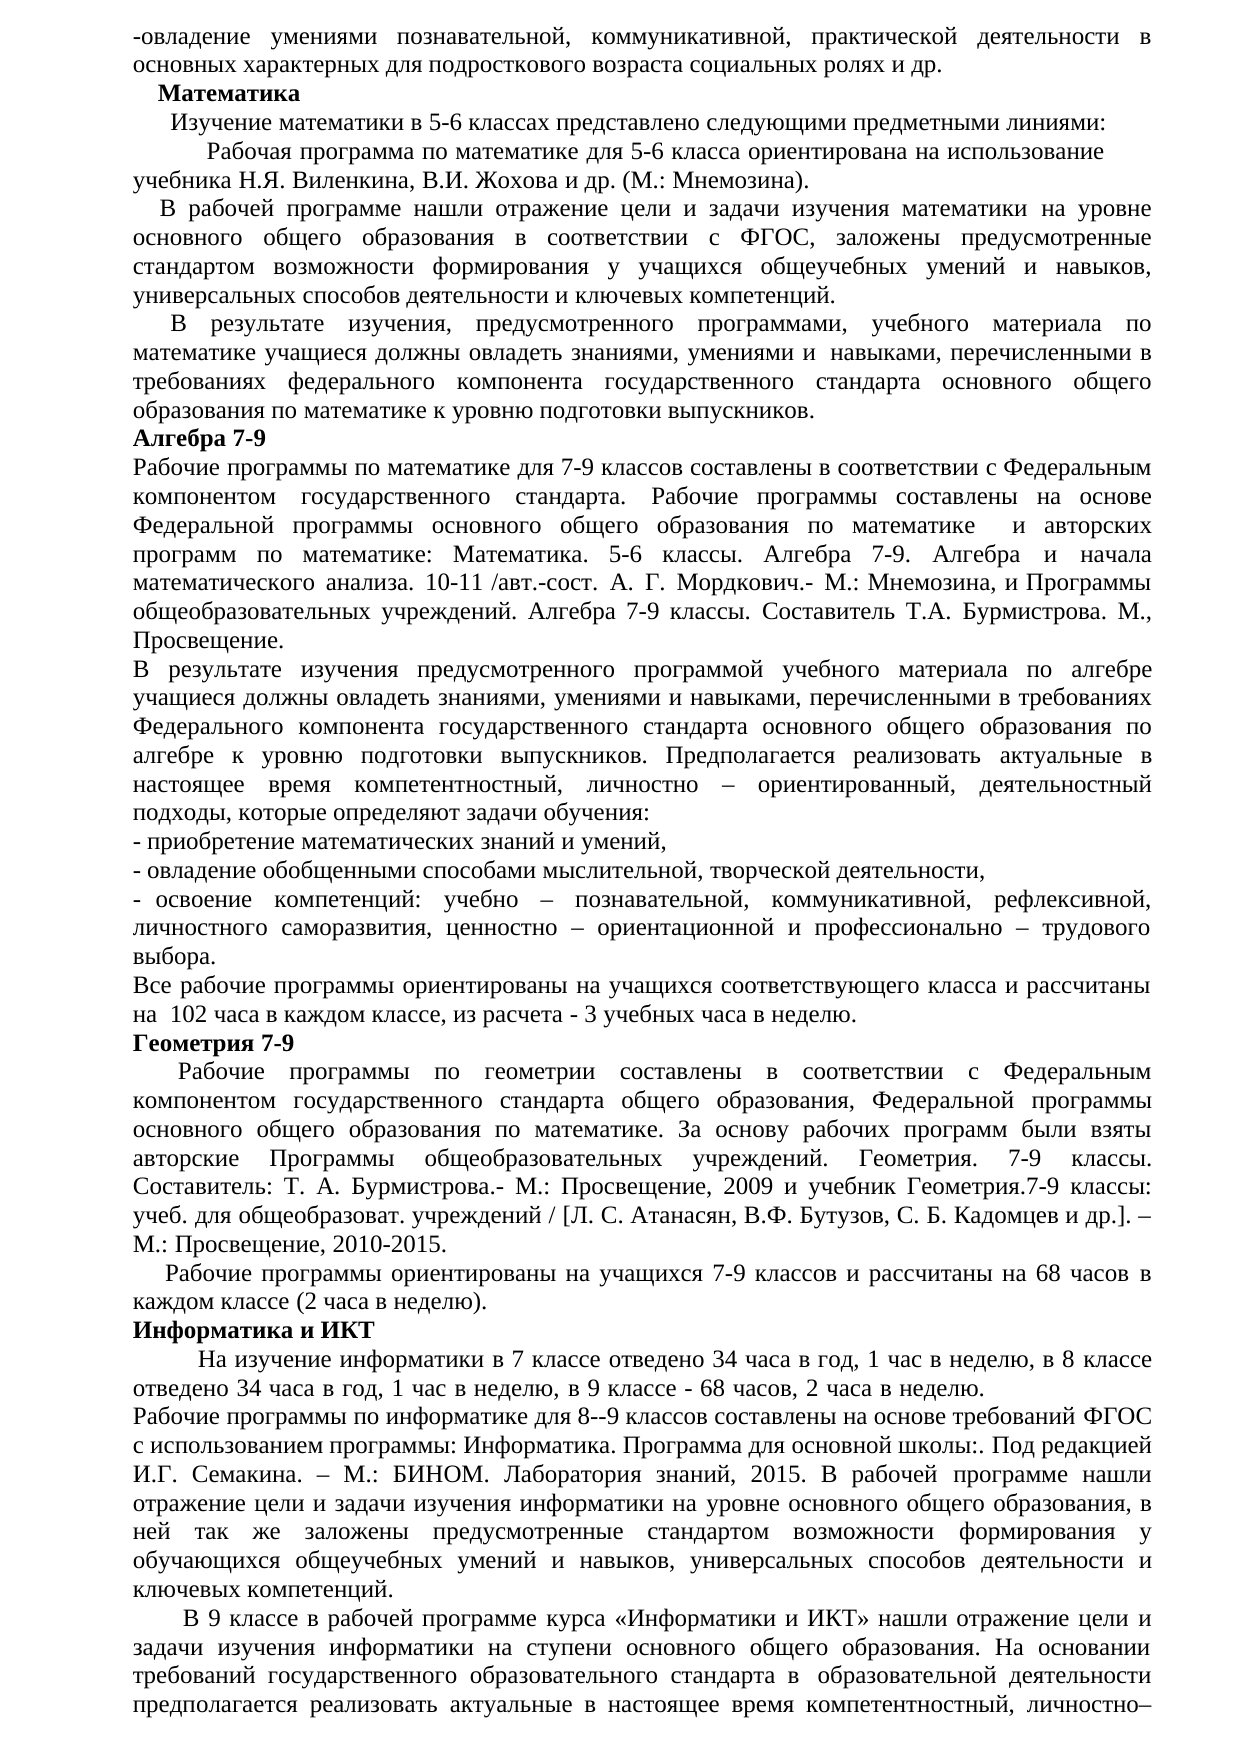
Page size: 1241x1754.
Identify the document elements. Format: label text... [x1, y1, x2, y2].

text Все рабочие программы ориентированы на учащихся соответствующего класса и рассчитаны на 102 часа в каждом классе, из расчета - 3 учебных часа в неделю. [133, 970, 1151, 1028]
text Рабочие программы по математике для 7-9 классов составлены в соответствии с Федеральным компонентом государственного стандарта. Рабочие программы составлены на основе Федеральной программы основного общего образования по математике и авторских программ по математике: Математика. 5-6 классы. Алгебра 7-9. Алгебра и начала математического анализа. 10-11 /авт.-сост. А. Г. Мордкович.- М.: Мнемозина, и Программы общеобразовательных учреждений. Алгебра 7-9 классы. Составитель Т.А. Бурмистрова. М., Просвещение. [133, 452, 1152, 654]
subtitle Геометрия 7-9 [133, 1028, 1163, 1056]
text В результате изучения, предусмотренного программами, учебного материала по математике учащиеся должны овладеть знаниями, умениями и навыками, перечисленными в требованиях федерального компонента государственного стандарта основного общего образования по математике к уровню подготовки выпускников. [133, 308, 1152, 423]
subtitle Информатика и ИКТ [133, 1315, 1163, 1344]
text Изучение математики в 5-6 классах представлено следующими предметными линиями: [170, 107, 1163, 136]
list приобретение математических знаний и умений, [133, 826, 1163, 855]
text В рабочей программе нашли отражение цели и задачи изучения математики на уровне основного общего образования в соответствии с ФГОС, заложены предусмотренные стандартом возможности формирования у учащихся общеучебных умений и навыков, универсальных способов деятельности и ключевых компетенций. [133, 193, 1151, 308]
text Рабочие программы ориентированы на учащихся 7-9 классов и рассчитаны на 68 часов в каждом классе (2 часа в неделю). [133, 1258, 1151, 1315]
text Рабочая программа по математике для 5-6 класса ориентирована на использование учебника Н.Я. Виленкина, В.И. Жохова и др. (М.: Мнемозина). [133, 136, 1163, 193]
subtitle Математика [158, 78, 1163, 107]
list освоение компетенций: учебно – познавательной, коммуникативной, рефлексивной, личностного саморазвития, ценностно – ориентационной и профессионально – трудового выбора. [133, 884, 1152, 970]
subtitle Алгебра 7-9 [133, 424, 1163, 452]
text -овладение умениями познавательной, коммуникативной, практической деятельности в основных характерных для подросткового возраста социальных ролях и др. [133, 21, 1151, 78]
list овладение обобщенными способами мыслительной, творческой деятельности, [133, 855, 1163, 884]
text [133, 1603, 1152, 1718]
text В результате изучения предусмотренного программой учебного материала по алгебре учащиеся должны овладеть знаниями, умениями и навыками, перечисленными в требованиях Федерального компонента государственного стандарта основного общего образования по алгебре к уровню подготовки выпускников. Предполагается реализовать актуальные в настоящее время компетентностный, личностно – ориентированный, деятельностный подходы, которые определяют задачи обучения: [133, 654, 1152, 826]
text Рабочие программы по геометрии составлены в соответствии с Федеральным компонентом государственного стандарта общего образования, Федеральной программы основного общего образования по математике. За основу рабочих программ были взяты авторские Программы общеобразовательных учреждений. Геометрия. 7-9 классы. Составитель: Т. А. Бурмистрова.- М.: Просвещение, 2009 и учебник Геометрия.7-9 классы: учеб. для общеобразоват. учреждений / [Л. С. Атанасян, В.Ф. Бутузов, С. Б. Кадомцев и др.]. – М.: Просвещение, 2010-2015. [133, 1056, 1152, 1258]
text Рабочие программы по информатике для 8--9 классов составлены на основе требований ФГОС с использованием программы: Информатика. Программа для основной школы:. Под редакцией И.Г. Семакина. – М.: БИНОМ. Лаборатория знаний, 2015. В рабочей программе нашли отражение цели и задачи изучения информатики на уровне основного общего образования, в ней так же заложены предусмотренные стандартом возможности формирования у обучающихся общеучебных умений и навыков, универсальных способов деятельности и ключевых компетенций. [133, 1401, 1152, 1603]
text На изучение информатики в 7 классе отведено 34 часа в год, 1 час в неделю, в 8 классе отведено 34 часа в год, 1 час в неделю, в 9 классе - 68 часов, 2 часа в неделю. [133, 1344, 1152, 1401]
